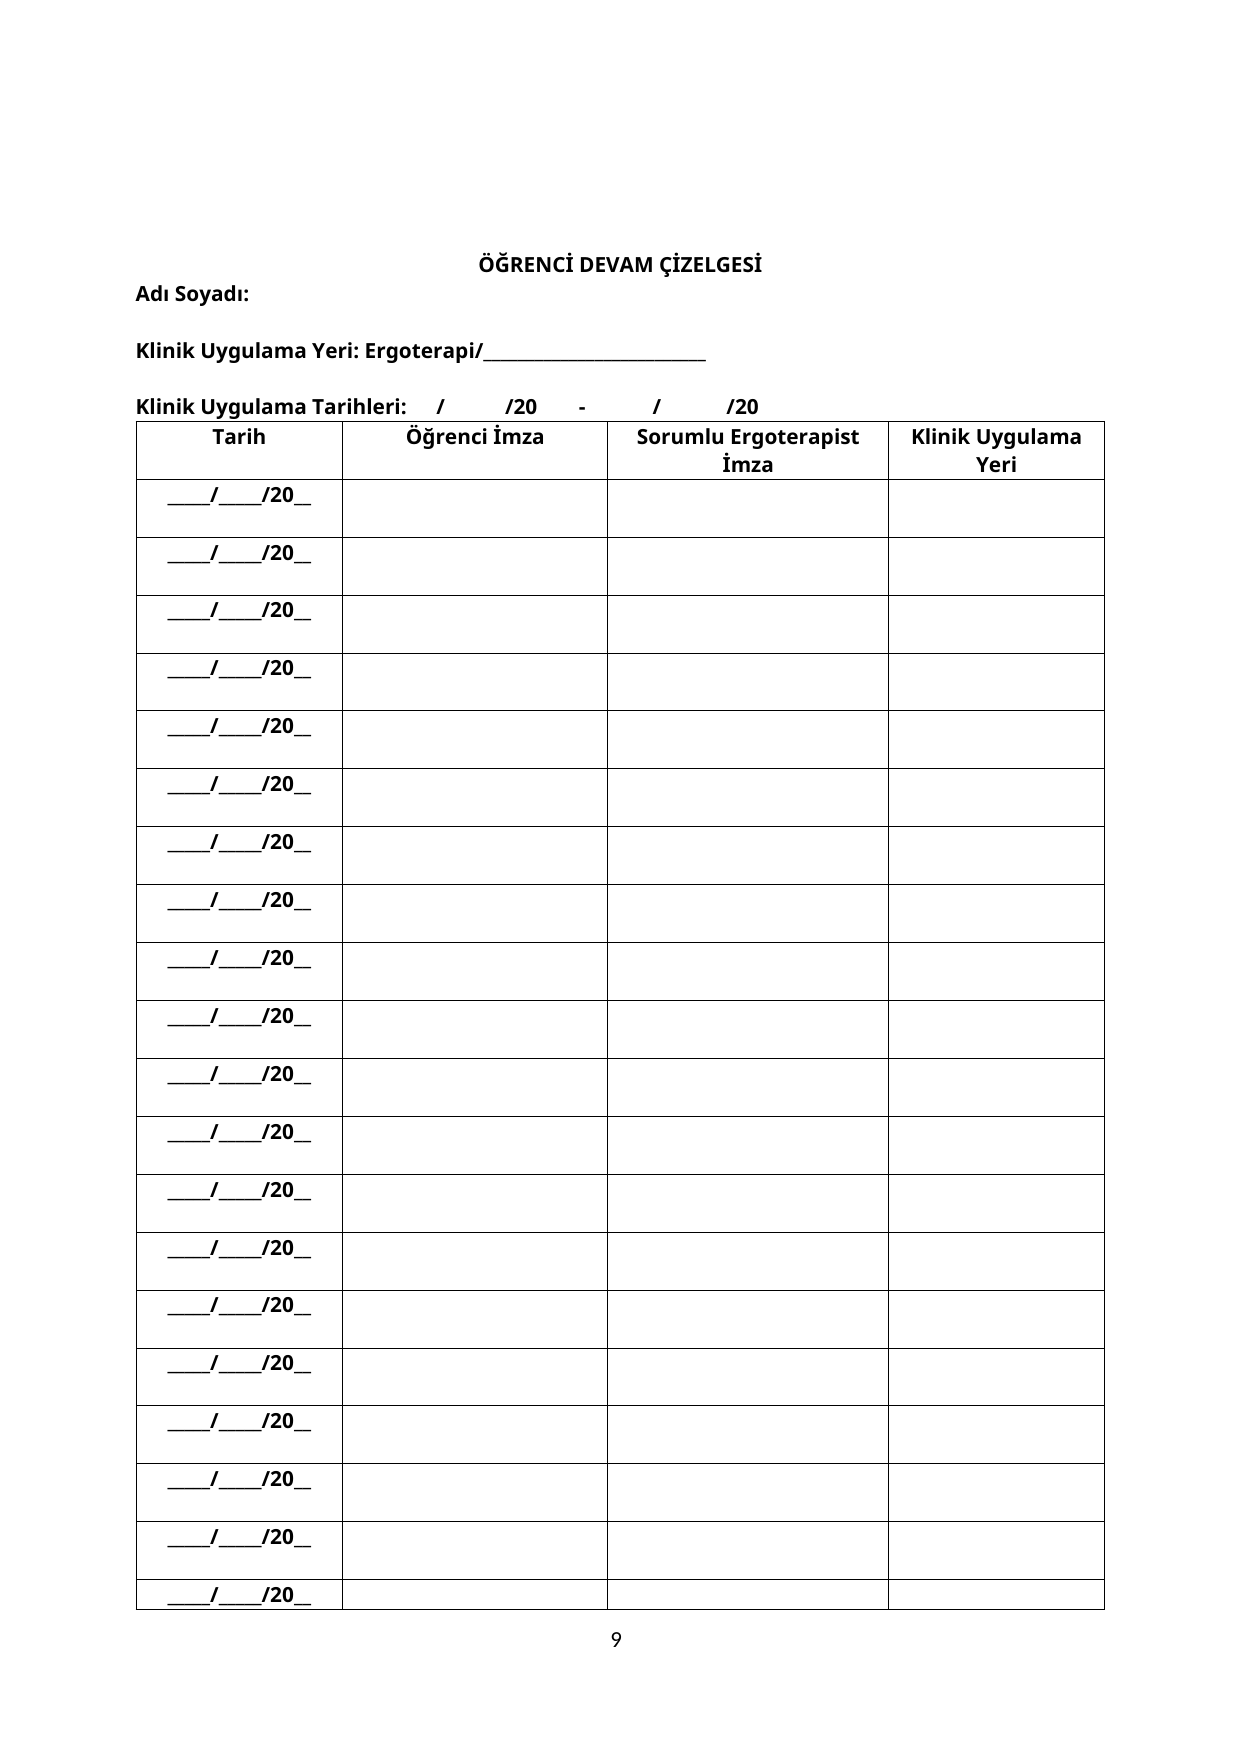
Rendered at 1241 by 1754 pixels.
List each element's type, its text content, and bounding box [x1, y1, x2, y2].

table_cell [608, 1522, 888, 1579]
table_cell [608, 885, 888, 942]
table_cell [889, 711, 1104, 768]
table_cell [343, 1175, 607, 1232]
table_cell [889, 885, 1104, 942]
table_cell [608, 1291, 888, 1347]
table_cell [608, 538, 888, 594]
table_cell [608, 1001, 888, 1058]
table_cell [889, 827, 1104, 884]
text Klinik Uygulama Tarihleri: / /20 - / /20 [135, 392, 1105, 421]
table_cell [608, 943, 888, 1000]
table_cell [343, 1291, 607, 1347]
table_cell [608, 480, 888, 537]
table_cell _____/_____/20__ [137, 769, 342, 826]
table_cell _____/_____/20__ [137, 1580, 342, 1608]
table_cell _____/_____/20__ [137, 943, 342, 1000]
table_cell _____/_____/20__ [137, 1349, 342, 1405]
table_cell [608, 1349, 888, 1405]
table_cell [889, 480, 1104, 537]
text ÖĞRENCİ DEVAM ÇİZELGESİ [135, 251, 1105, 279]
table_cell [608, 1406, 888, 1463]
table_cell [889, 769, 1104, 826]
table_cell [889, 538, 1104, 594]
table_header Öğrenci İmza [343, 422, 607, 479]
table_cell _____/_____/20__ [137, 1522, 342, 1579]
table_cell [608, 711, 888, 768]
table_cell [608, 1580, 888, 1608]
table_cell _____/_____/20__ [137, 711, 342, 768]
table_cell [343, 1464, 607, 1521]
table_cell [608, 596, 888, 652]
table_cell [608, 1464, 888, 1521]
table_cell [343, 596, 607, 652]
table_cell [608, 1175, 888, 1232]
table_cell [889, 1233, 1104, 1289]
table_header Klinik Uygulama Yeri [889, 422, 1104, 479]
table_cell [343, 1001, 607, 1058]
table_cell _____/_____/20__ [137, 1291, 342, 1347]
table_cell [608, 1059, 888, 1116]
table_header Sorumlu Ergoterapist İmza [608, 422, 888, 479]
table_cell [343, 480, 607, 537]
table_cell [343, 1580, 607, 1608]
table_cell [608, 769, 888, 826]
table_cell _____/_____/20__ [137, 654, 342, 710]
table_cell _____/_____/20__ [137, 1464, 342, 1521]
table_cell [343, 885, 607, 942]
table_cell [343, 711, 607, 768]
table_cell [343, 1233, 607, 1289]
table_cell [889, 1001, 1104, 1058]
table_cell [343, 1522, 607, 1579]
table_cell [889, 1291, 1104, 1347]
table_cell _____/_____/20__ [137, 1175, 342, 1232]
table_cell [889, 1580, 1104, 1608]
table_cell [608, 827, 888, 884]
table_cell [608, 654, 888, 710]
table_cell [343, 943, 607, 1000]
table_cell [889, 654, 1104, 710]
table_cell _____/_____/20__ [137, 596, 342, 652]
table_cell [608, 1117, 888, 1174]
text Klinik Uygulama Yeri: Ergoterapi/__________________________ [135, 336, 1105, 364]
table_cell [889, 1117, 1104, 1174]
text Adı Soyadı: [135, 279, 1105, 307]
table_cell [343, 827, 607, 884]
table_cell [343, 654, 607, 710]
table_cell [889, 1522, 1104, 1579]
table_cell [608, 1233, 888, 1289]
table_cell _____/_____/20__ [137, 885, 342, 942]
table_cell [889, 1464, 1104, 1521]
table_cell _____/_____/20__ [137, 1117, 342, 1174]
table_cell [889, 1059, 1104, 1116]
table_cell _____/_____/20__ [137, 480, 342, 537]
table_cell [343, 1117, 607, 1174]
table_cell [343, 1406, 607, 1463]
table_cell [889, 596, 1104, 652]
table_cell [343, 538, 607, 594]
table_cell [889, 943, 1104, 1000]
table_cell _____/_____/20__ [137, 1059, 342, 1116]
table_cell _____/_____/20__ [137, 827, 342, 884]
table_header Tarih [137, 422, 342, 479]
table_cell [889, 1406, 1104, 1463]
table_cell [889, 1175, 1104, 1232]
table_cell [889, 1349, 1104, 1405]
table_cell _____/_____/20__ [137, 1406, 342, 1463]
table_cell _____/_____/20__ [137, 538, 342, 594]
table_cell [343, 1349, 607, 1405]
table_cell _____/_____/20__ [137, 1001, 342, 1058]
table_cell _____/_____/20__ [137, 1233, 342, 1289]
table_cell [343, 1059, 607, 1116]
table_cell [343, 769, 607, 826]
